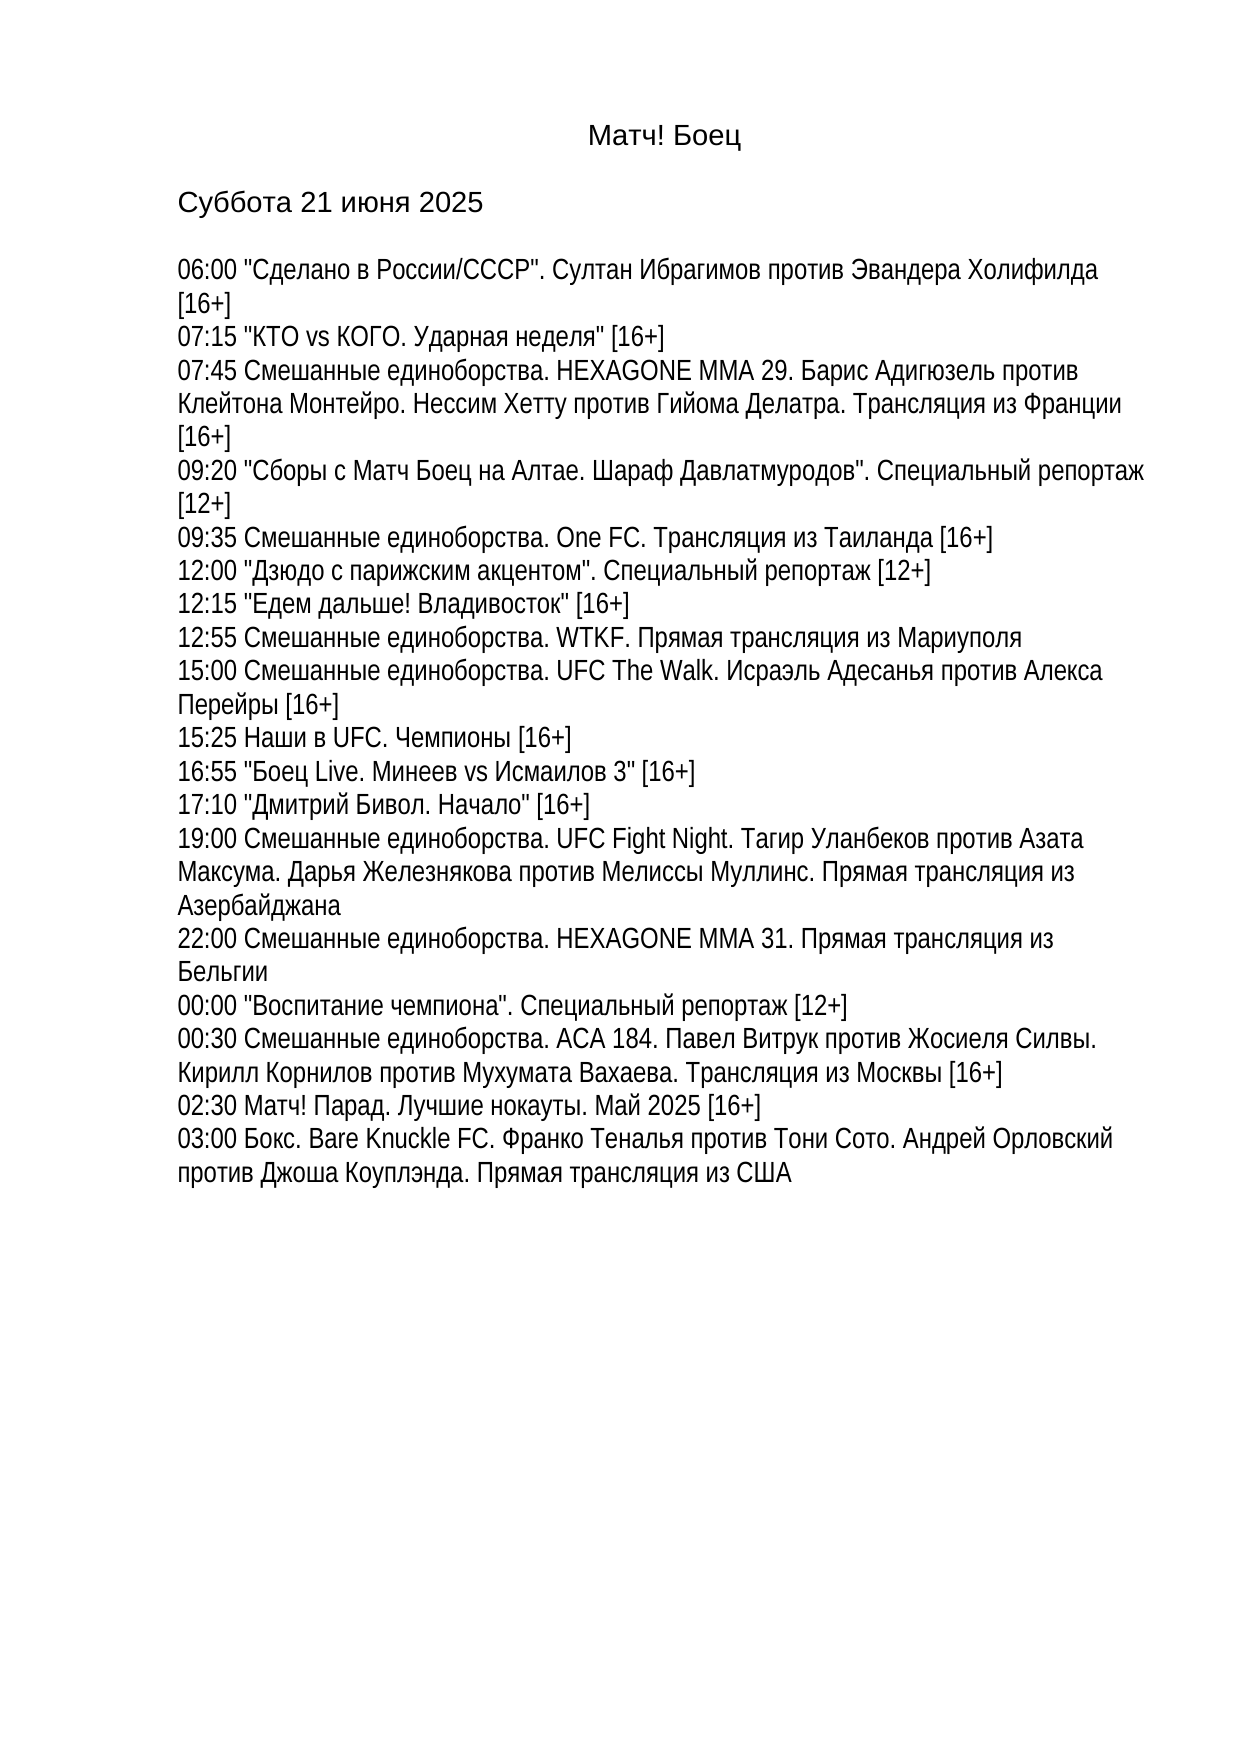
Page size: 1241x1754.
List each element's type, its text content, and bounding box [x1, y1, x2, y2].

text 09:35 Смешанные единоборства. One FC. Трансляция из Таиланда [16+] [177, 520, 1152, 553]
text 07:45 Смешанные единоборства. HEXAGONE MMA 29. Барис Адигюзель против Клейтона Монтейро. Нессим Хетту против Гийома Делатра. Трансляция из Франции [16+] [177, 353, 1152, 453]
text 09:20 "Сборы с Матч Боец на Алтае. Шараф Давлатмуродов". Специальный репортаж [12+] [177, 453, 1152, 520]
text 17:10 "Дмитрий Бивол. Начало" [16+] [177, 787, 1152, 821]
text Суббота 21 июня 2025 [177, 185, 1152, 219]
text 00:30 Смешанные единоборства. АСА 184. Павел Витрук против Жосиеля Силвы. Кирилл Корнилов против Мухумата Вахаева. Трансляция из Москвы [16+] [177, 1021, 1152, 1088]
text 16:55 "Боец Live. Минеев vs Исмаилов 3" [16+] [177, 754, 1152, 787]
text 12:15 "Едем дальше! Владивосток" [16+] [177, 587, 1152, 620]
text Матч! Боец [177, 118, 1152, 152]
text 19:00 Смешанные единоборства. UFC Fight Night. Тагир Уланбеков против Азата Максума. Дарья Железнякова против Мелиссы Муллинс. Прямая трансляция из Азербайджана [177, 821, 1152, 921]
text 12:00 "Дзюдо с парижским акцентом". Специальный репортаж [12+] [177, 553, 1152, 587]
text 03:00 Бокс. Bare Knuckle FC. Франко Теналья против Тони Сото. Андрей Орловский против Джоша Коуплэнда. Прямая трансляция из США [177, 1122, 1152, 1188]
text 15:25 Наши в UFC. Чемпионы [16+] [177, 720, 1152, 754]
text 02:30 Матч! Парад. Лучшие нокауты. Май 2025 [16+] [177, 1088, 1152, 1122]
text 12:55 Смешанные единоборства. WTKF. Прямая трансляция из Мариуполя [177, 620, 1152, 653]
text 07:15 "КТО vs КОГО. Ударная неделя" [16+] [177, 319, 1152, 353]
text 00:00 "Воспитание чемпиона". Специальный репортаж [12+] [177, 988, 1152, 1021]
text 15:00 Смешанные единоборства. UFC The Walk. Исраэль Адесанья против Алекса Перейры [16+] [177, 653, 1152, 720]
text 22:00 Смешанные единоборства. HEXAGONE MMA 31. Прямая трансляция из Бельгии [177, 921, 1152, 988]
text 06:00 "Сделано в России/СССР". Султан Ибрагимов против Эвандера Холифилда [16+] [177, 252, 1152, 319]
